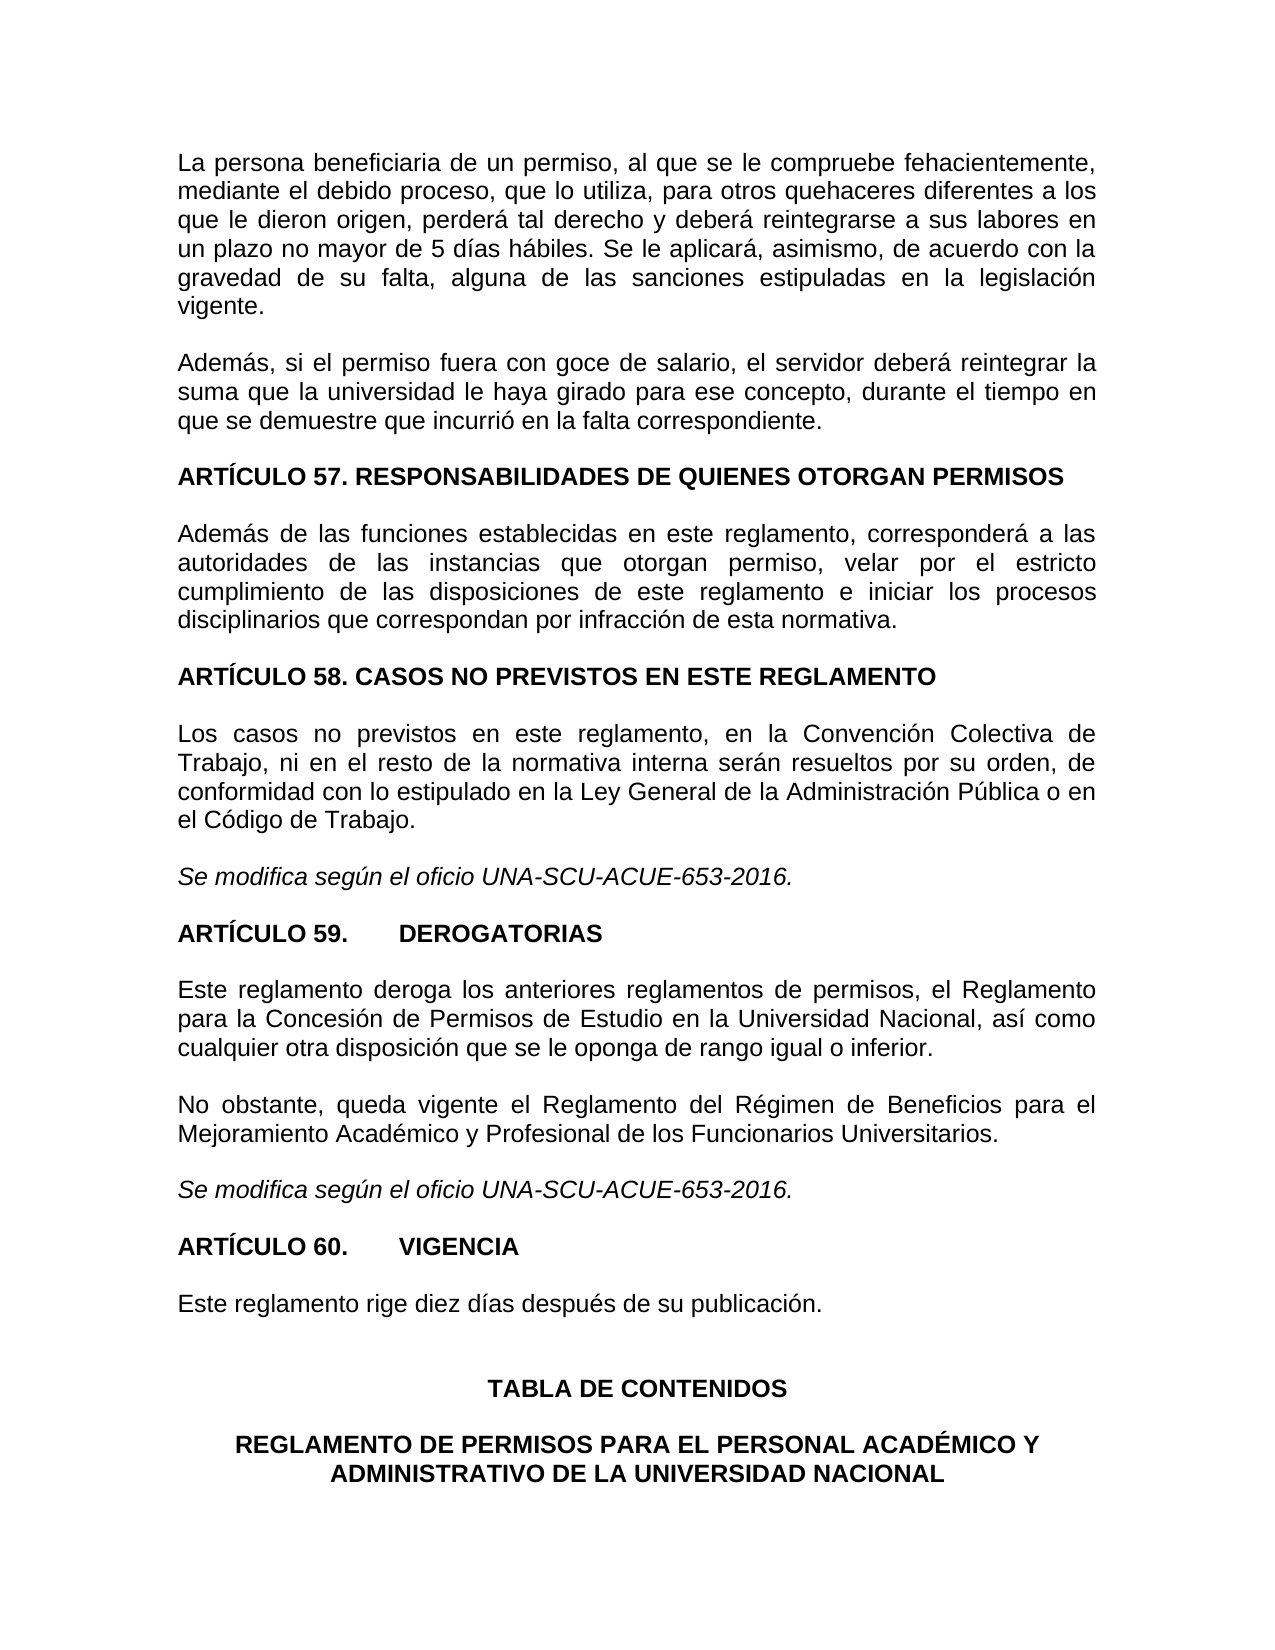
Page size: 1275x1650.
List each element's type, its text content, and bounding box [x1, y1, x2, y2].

text No obstante, queda vigente el Reglamento del Régimen de Beneficios para el Mejoramiento Académico y Profesional de los Funcionarios Universitarios. [177, 1090, 1098, 1147]
text REGLAMENTO DE PERMISOS PARA EL PERSONAL ACADÉMICO Y ADMINISTRATIVO DE LA UNIVERSIDAD NACIONAL [177, 1430, 1098, 1488]
text ARTÍCULO 58. CASOS NO PREVISTOS EN ESTE REGLAMENTO [177, 662, 1098, 691]
text Este reglamento rige diez días después de su publicación. [177, 1289, 1098, 1318]
text ARTÍCULO 59. DEROGATORIAS [177, 919, 1098, 947]
text Además de las funciones establecidas en este reglamento, corresponderá a las autoridades de las instancias que otorgan permiso, velar por el estricto cumplimiento de las disposiciones de este reglamento e iniciar los procesos disciplinarios que correspondan por infracción de esta normativa. [177, 519, 1098, 634]
text Se modifica según el oficio UNA-SCU-ACUE-653-2016. [177, 1175, 1098, 1204]
text Además, si el permiso fuera con goce de salario, el servidor deberá reintegrar la suma que la universidad le haya girado para ese concepto, durante el tiempo en que se demuestre que incurrió en la falta correspondiente. [177, 348, 1098, 434]
text TABLA DE CONTENIDOS [177, 1374, 1098, 1402]
text Los casos no previstos en este reglamento, en la Convención Colectiva de Trabajo, ni en el resto de la normativa interna serán resueltos por su orden, de conformidad con lo estipulado en la Ley General de la Administración Pública o en el Código de Trabajo. [177, 719, 1098, 834]
text Este reglamento deroga los anteriores reglamentos de permisos, el Reglamento para la Concesión de Permisos de Estudio en la Universidad Nacional, así como cualquier otra disposición que se le oponga de rango igual o inferior. [177, 976, 1098, 1062]
text La persona beneficiaria de un permiso, al que se le compruebe fehacientemente, mediante el debido proceso, que lo utiliza, para otros quehaceres diferentes a los que le dieron origen, perderá tal derecho y deberá reintegrarse a sus labores en un plazo no mayor de 5 días hábiles. Se le aplicará, asimismo, de acuerdo con la gravedad de su falta, alguna de las sanciones estipuladas en la legislación vigente. [177, 148, 1098, 320]
text ARTÍCULO 60. VIGENCIA [177, 1232, 1098, 1261]
text ARTÍCULO 57. RESPONSABILIDADES DE QUIENES OTORGAN PERMISOS [177, 462, 1098, 491]
text Se modifica según el oficio UNA-SCU-ACUE-653-2016. [177, 862, 1098, 891]
